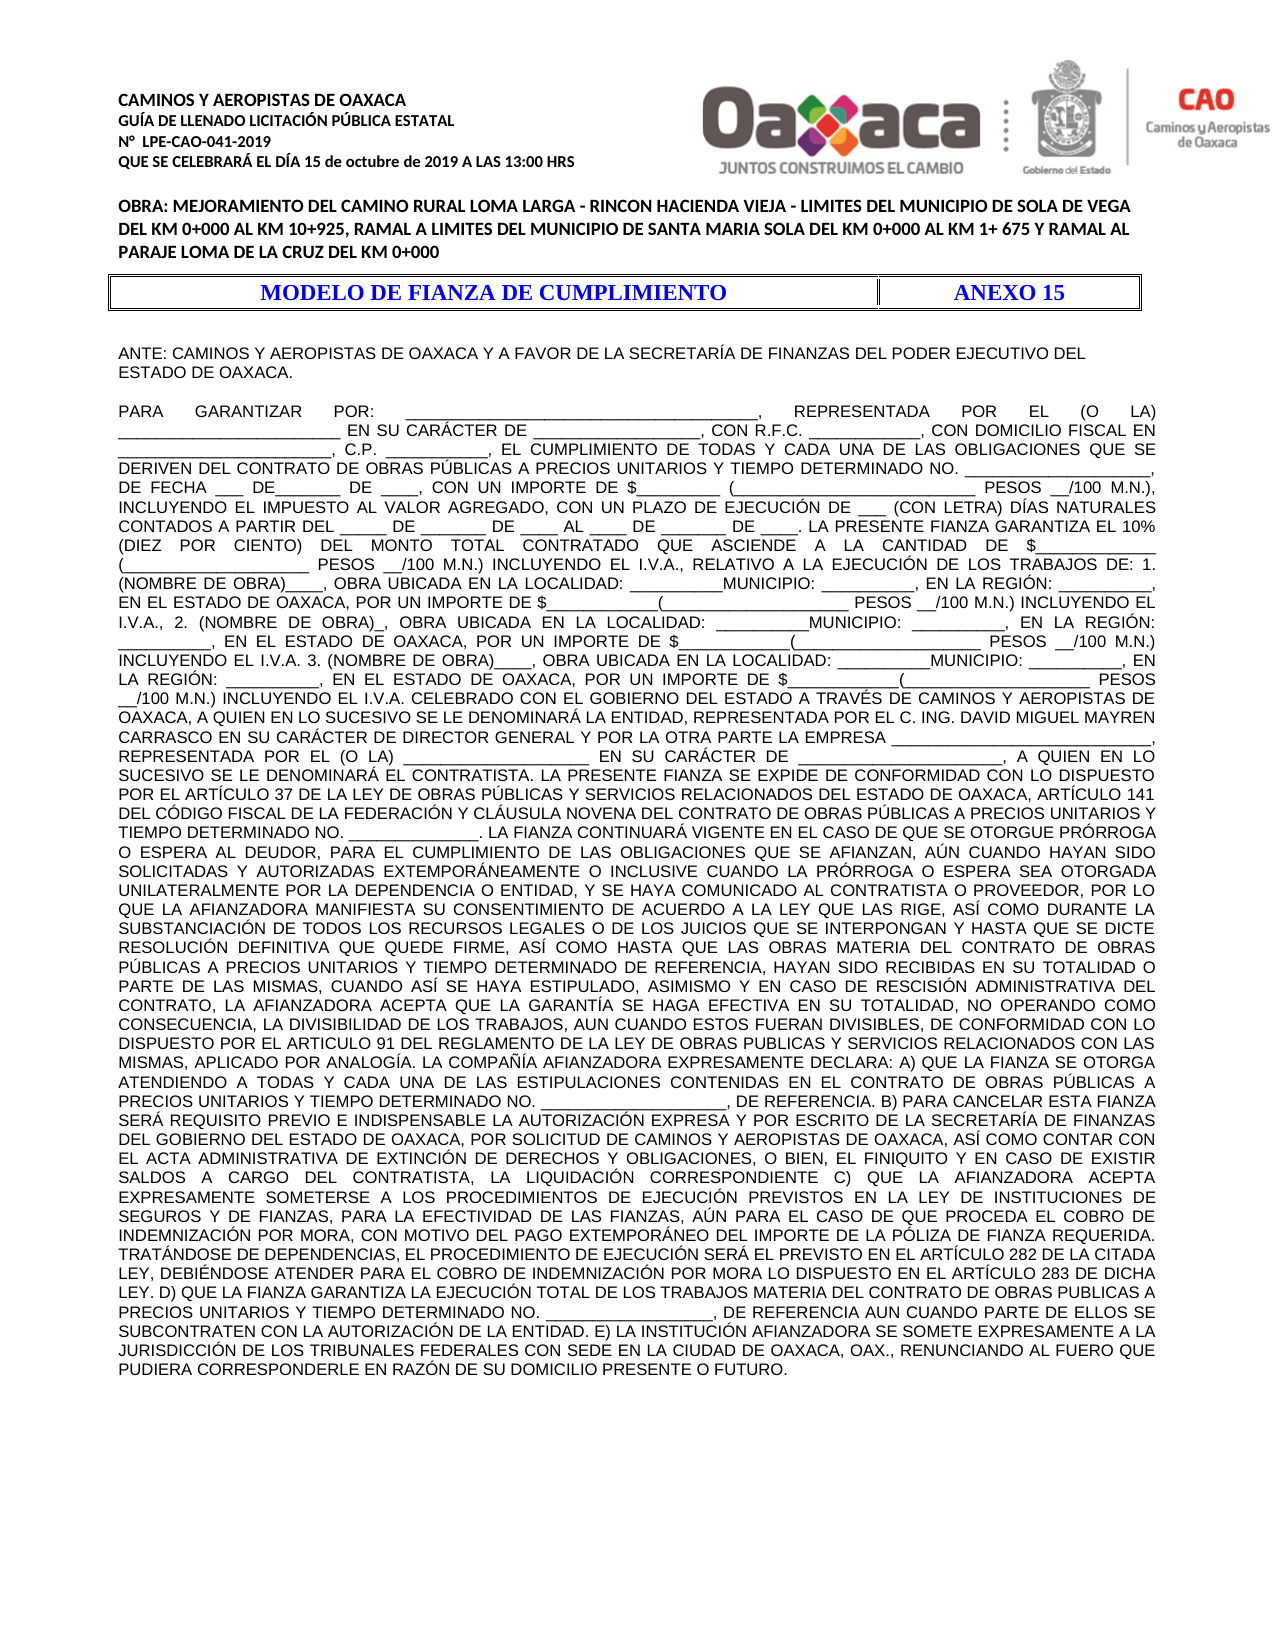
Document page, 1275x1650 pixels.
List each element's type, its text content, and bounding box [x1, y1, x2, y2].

subtitle PARA GARANTIZAR POR: ______________________________________, REPRESENTADA POR EL (O LA) ________________________ EN SU CARÁCTER DE __________________, CON R.F.C. ____________, CON DOMICILIO FISCAL EN _______________________, C.P. ___________, EL CUMPLIMIENTO DE TODAS Y CADA UNA DE LAS OBLIGACIONES QUE SE DERIVEN DEL CONTRATO DE OBRAS PÚBLICAS A PRECIOS UNITARIOS Y TIEMPO DETERMINADO No. ____________________, DE FECHA ___ DE_______ DE ____, CON UN IMPORTE DE $_________ (__________________________ PESOS __/100 M.N.), INCLUYENDO EL IMPUESTO AL VALOR AGREGADO, CON UN PLAZO DE EJECUCIÓN DE ___ (CON LETRA) DÍAS NATURALES CONTADOS A PARTIR DEL _____ DE _______ DE ____ AL ____ DE _______ DE ____. LA PRESENTE FIANZA GARANTIZA EL 10% (DIEZ POR CIENTO) DEL MONTO TOTAL CONTRATADO QUE ASCIENDE A LA CANTIDAD DE $_____________ (____________________ PESOS __/100 M.N.) INCLUYENDO EL I.V.A., RELATIVO A LA EJECUCIÓN DE LOS TRABAJOS DE: 1. (NOMBRE DE OBRA)____, OBRA UBICADA EN LA LOCALIDAD: __________MUNICIPIO: __________, EN LA REGIÓN: __________, EN EL ESTADO DE OAXACA, POR UN IMPORTE DE $____________(____________________ PESOS __/100 M.N.) INCLUYENDO EL I.V.A., 2. (NOMBRE DE OBRA)_, OBRA UBICADA EN LA LOCALIDAD: __________MUNICIPIO: __________, EN LA REGIÓN: __________, EN EL ESTADO DE OAXACA, POR UN IMPORTE DE $____________(____________________ PESOS __/100 M.N.) INCLUYENDO EL I.V.A. 3. (NOMBRE DE OBRA)____, OBRA UBICADA EN LA LOCALIDAD: __________MUNICIPIO: __________, EN LA REGIÓN: __________, EN EL ESTADO DE OAXACA, POR UN IMPORTE DE $____________(____________________ PESOS __/100 M.N.) INCLUYENDO EL I.V.A. CELEBRADO CON EL GOBIERNO DEL ESTADO A TRAVÉS DE CAMINOS Y AEROPISTAS DE OAXACA, A QUIEN EN LO SUCESIVO SE LE DENOMINARÁ LA ENTIDAD, REPRESENTADA POR EL C. ING. DAVID MIGUEL MAYREN CARRASCO EN SU CARÁCTER DE DIRECTOR GENERAL Y POR LA OTRA PARTE LA EMPRESA ____________________________, REPRESENTADA POR EL (O LA) ____________________ EN SU CARÁCTER DE ______________________, A QUIEN EN LO SUCESIVO SE LE DENOMINARÁ EL CONTRATISTA. LA PRESENTE FIANZA SE EXPIDE DE CONFORMIDAD CON LO DISPUESTO POR EL ARTÍCULO 37 DE LA LEY DE OBRAS PÚBLICAS Y SERVICIOS RELACIONADOS DEL ESTADO DE OAXACA, ARTÍCULO 141 DEL CÓDIGO FISCAL DE LA FEDERACIÓN Y CLÁUSULA NOVENA DEL CONTRATO DE OBRAS PÚBLICAS A PRECIOS UNITARIOS Y TIEMPO DETERMINADO No. ______________. LA FIANZA CONTINUARÁ VIGENTE EN EL CASO DE QUE SE OTORGUE PRÓRROGA O ESPERA AL DEUDOR, PARA EL CUMPLIMIENTO DE LAS OBLIGACIONES QUE SE AFIANZAN, AÚN CUANDO HAYAN SIDO SOLICITADAS Y AUTORIZADAS EXTEMPORÁNEAMENTE O INCLUSIVE CUANDO LA PRÓRROGA O ESPERA SEA OTORGADA UNILATERALMENTE POR LA DEPENDENCIA O ENTIDAD, Y SE HAYA COMUNICADO AL CONTRATISTA O PROVEEDOR, POR LO QUE LA AFIANZADORA MANIFIESTA SU CONSENTIMIENTO DE ACUERDO A LA LEY QUE LAS RIGE, ASÍ COMO DURANTE LA SUBSTANCIACIÓN DE TODOS LOS RECURSOS LEGALES O DE LOS JUICIOS QUE SE INTERPONGAN Y HASTA QUE SE DICTE RESOLUCIÓN DEFINITIVA QUE QUEDE FIRME, ASÍ COMO HASTA QUE LAS OBRAS MATERIA DEL CONTRATO DE OBRAS PÚBLICAS A PRECIOS UNITARIOS Y TIEMPO DETERMINADO DE REFERENCIA, HAYAN SIDO RECIBIDAS EN SU TOTALIDAD O PARTE DE LAS MISMAS, CUANDO ASÍ SE HAYA ESTIPULADO, ASIMISMO Y EN CASO DE RESCISIÓN ADMINISTRATIVA DEL CONTRATO, LA AFIANZADORA ACEPTA QUE LA GARANTÍA SE HAGA EFECTIVA EN SU TOTALIDAD, NO OPERANDO COMO CONSECUENCIA, LA DIVISIBILIDAD DE LOS TRABAJOS, AUN CUANDO ESTOS FUERAN DIVISIBLES, DE CONFORMIDAD CON LO DISPUESTO POR EL ARTICULO 91 DEL REGLAMENTO DE LA LEY DE OBRAS PUBLICAS Y SERVICIOS RELACIONADOS CON LAS MISMAS, APLICADO POR ANALOGÍA. LA COMPAÑÍA AFIANZADORA EXPRESAMENTE DECLARA: A) QUE LA FIANZA SE OTORGA ATENDIENDO A TODAS Y CADA UNA DE LAS ESTIPULACIONES CONTENIDAS EN EL CONTRATO DE OBRAS PÚBLICAS A PRECIOS UNITARIOS Y TIEMPO DETERMINADO No. ____________________, DE REFERENCIA. B) PARA CANCELAR ESTA FIANZA SERÁ REQUISITO PREVIO E INDISPENSABLE LA AUTORIZACIÓN EXPRESA Y POR ESCRITO DE LA SECRETARÍA DE FINANZAS DEL GOBIERNO DEL ESTADO DE OAXACA, POR SOLICITUD DE CAMINOS Y AEROPISTAS DE OAXACA, ASÍ COMO CONTAR CON EL ACTA ADMINISTRATIVA DE EXTINCIÓN DE DERECHOS Y OBLIGACIONES, O BIEN, EL FINIQUITO Y EN CASO DE EXISTIR SALDOS A CARGO DEL CONTRATISTA, LA LIQUIDACIÓN CORRESPONDIENTE C) QUE LA AFIANZADORA ACEPTA EXPRESAMENTE SOMETERSE A LOS PROCEDIMIENTOS DE EJECUCIÓN PREVISTOS EN LA LEY DE INSTITUCIONES DE SEGUROS Y DE FIANZAS, PARA LA EFECTIVIDAD DE LAS FIANZAS, AÚN PARA EL CASO DE QUE PROCEDA EL COBRO DE INDEMNIZACIÓN POR MORA, CON MOTIVO DEL PAGO EXTEMPORÁNEO DEL IMPORTE DE LA PÓLIZA DE FIANZA REQUERIDA. TRATÁNDOSE DE DEPENDENCIAS, EL PROCEDIMIENTO DE EJECUCIÓN SERÁ EL PREVISTO EN EL ARTÍCULO 282 DE LA CITADA LEY, DEBIÉNDOSE ATENDER PARA EL COBRO DE INDEMNIZACIÓN POR MORA LO DISPUESTO EN EL ARTÍCULO 283 DE DICHA LEY. D) QUE LA FIANZA GARANTIZA LA EJECUCIÓN TOTAL DE LOS TRABAJOS MATERIA DEL CONTRATO DE OBRAS PUBLICAS A PRECIOS UNITARIOS Y TIEMPO DETERMINADO No. __________________, DE REFERENCIA AUN CUANDO PARTE DE ELLOS SE SUBCONTRATEN CON LA AUTORIZACIÓN DE LA ENTIDAD. E) LA INSTITUCIÓN AFIANZADORA SE SOMETE EXPRESAMENTE A LA JURISDICCIÓN DE LOS TRIBUNALES FEDERALES CON SEDE EN LA CIUDAD DE OAXACA, OAX., RENUNCIANDO AL FUERO QUE PUDIERA CORRESPONDERLE EN RAZÓN DE SU DOMICILIO PRESENTE O FUTURO. [118, 402, 1157, 1379]
subtitle ANTE: CAMINOS Y AEROPISTAS DE OAXACA Y A FAVOR DE LA SECRETARÍA DE FINANZAS DEL PODER EJECUTIVO DEL ESTADO DE OAXACA. [118, 344, 1157, 382]
table_header MODELO DE FIANZA DE CUMPLIMIENTO [111, 277, 878, 307]
picture [702, 60, 1275, 178]
table_header ANEXO 15 [878, 277, 1139, 307]
